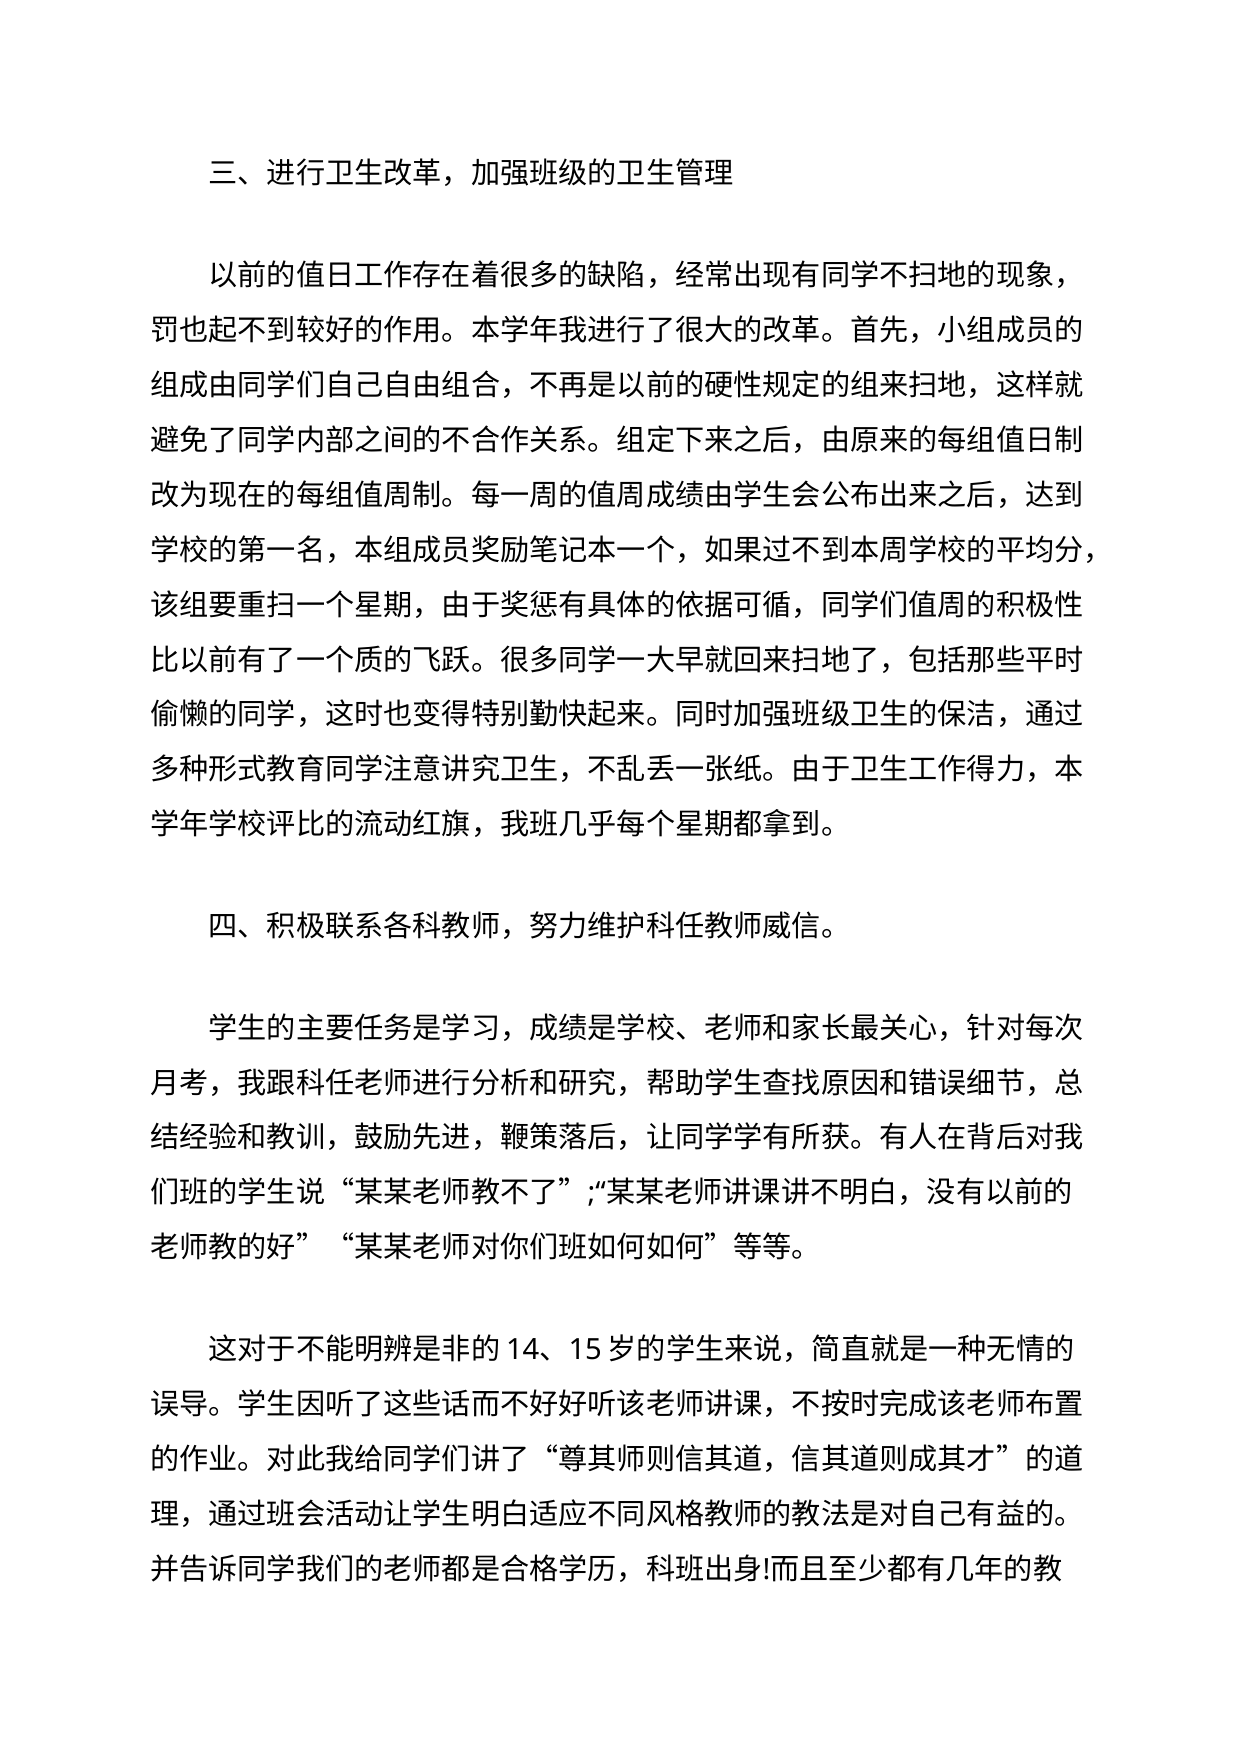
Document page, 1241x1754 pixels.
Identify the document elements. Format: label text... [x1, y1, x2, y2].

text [150, 1326, 1090, 1588]
text 以前的值日工作存在着很多的缺陷，经常出现有同学不扫地的现象，罚也起不到较好的作用。本学年我进行了很大的改革。首先，小组成员的组成由同学们自己自由组合，不再是以前的硬性规定的组来扫地，这样就避免了同学内部之间的不合作关系。组定下来之后，由原来的每组值日制改为现在的每组值周制。每一周的值周成绩由学生会公布出来之后，达到学校的第一名，本组成员奖励笔记本一个，如果过不到本周学校的平均分，该组要重扫一个星期，由于奖惩有具体的依据可循，同学们值周的积极性比以前有了一个质的飞跃。很多同学一大早就回来扫地了，包括那些平时偷懒的同学，这时也变得特别勤快起来。同时加强班级卫生的保洁，通过多种形式教育同学注意讲究卫生，不乱丢一张纸。由于卫生工作得力，本学年学校评比的流动红旗，我班几乎每个星期都拿到。 [150, 252, 1090, 843]
text 四、积极联系各科教师，努力维护科任教师威信。 [150, 902, 1090, 945]
text 学生的主要任务是学习，成绩是学校、老师和家长最关心，针对每次月考，我跟科任老师进行分析和研究，帮助学生查找原因和错误细节，总结经验和教训，鼓励先进，鞭策落后，让同学学有所获。有人在背后对我们班的学生说“某某老师教不了”;“某某老师讲课讲不明白，没有以前的老师教的好”“某某老师对你们班如何如何”等等。 [150, 1004, 1090, 1266]
text 三、进行卫生改革，加强班级的卫生管理 [150, 150, 1090, 192]
